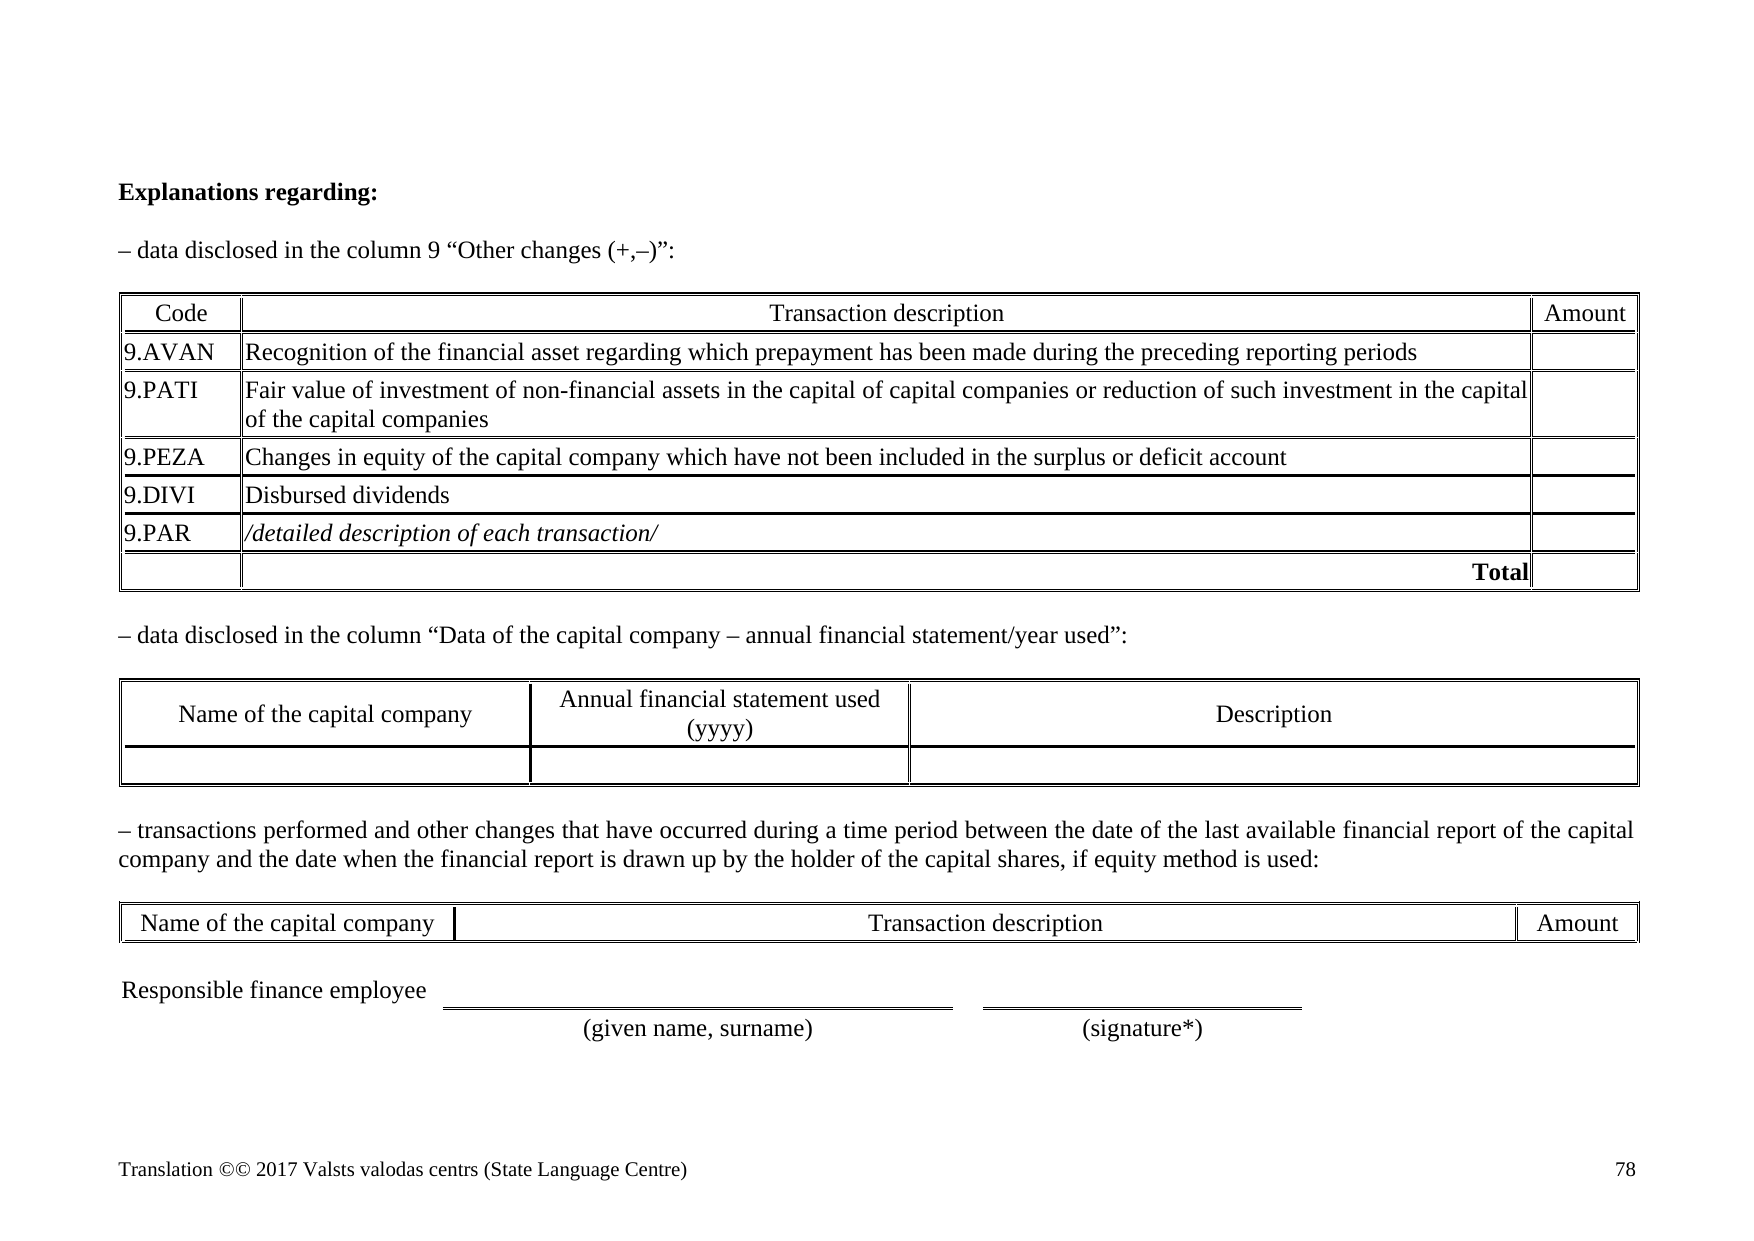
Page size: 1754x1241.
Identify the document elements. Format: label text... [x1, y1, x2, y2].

text Explanations regarding: [118, 177, 1636, 206]
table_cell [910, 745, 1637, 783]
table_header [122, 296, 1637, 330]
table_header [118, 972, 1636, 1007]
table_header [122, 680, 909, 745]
text – data disclosed in the column “Data of the capital company – annual financial statement/year used”: [118, 621, 1636, 649]
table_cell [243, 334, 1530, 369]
text – data disclosed in the column 9 “Other changes (+,–)”: [118, 235, 1636, 263]
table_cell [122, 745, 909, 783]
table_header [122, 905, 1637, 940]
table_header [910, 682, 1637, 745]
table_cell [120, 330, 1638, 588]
text – transactions performed and other changes that have occurred during a time period between the date of the last available financial report of the capital company and the date when the financial report is drawn up by the holder of the capital shares, if equity method is used: [118, 815, 1636, 873]
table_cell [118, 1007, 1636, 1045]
